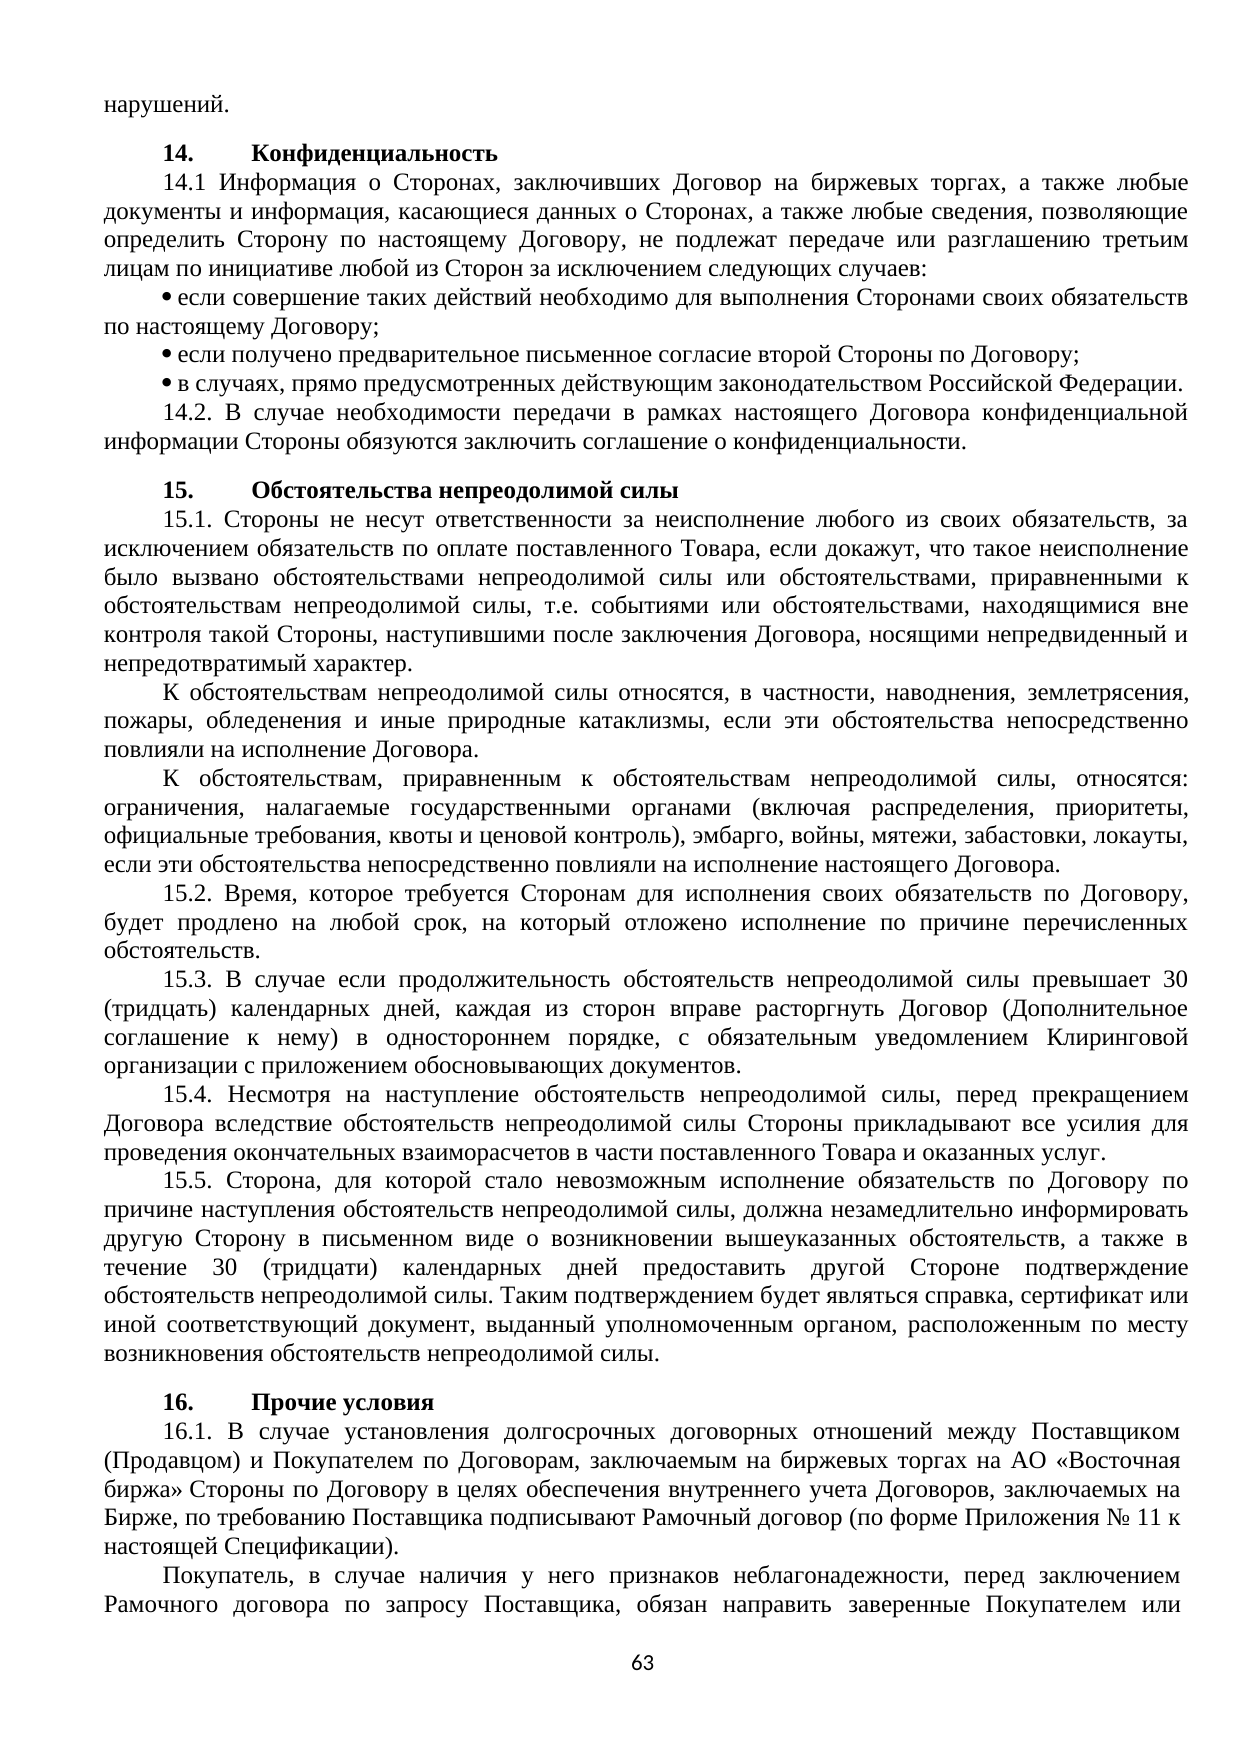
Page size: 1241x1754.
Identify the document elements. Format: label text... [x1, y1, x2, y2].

text 14.2. В случае необходимости передачи в рамках настоящего Договора конфиденциальной информации Стороны обязуются заключить соглашение о конфиденциальности. [103, 397, 1189, 454]
list Обстоятельства непреодолимой силы [103, 475, 1189, 504]
list если получено предварительное письменное согласие второй Стороны по Договору; [103, 339, 1189, 368]
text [103, 89, 1189, 117]
text 15.5. Сторона, для которой стало невозможным исполнение обязательств по Договору по причине наступления обстоятельств непреодолимой силы, должна незамедлительно информировать другую Сторону в письменном виде о возникновении вышеуказанных обстоятельств, а также в течение 30 (тридцати) календарных дней предоставить другой Стороне подтверждение обстоятельств непреодолимой силы. Таким подтверждением будет являться справка, сертификат или иной соответствующий документ, выданный уполномоченным органом, расположенным по месту возникновения обстоятельств непреодолимой силы. [103, 1165, 1189, 1367]
text 14.1 Информация о Сторонах, заключивших Договор на биржевых торгах, а также любые документы и информация, касающиеся данных о Сторонах, а также любые сведения, позволяющие определить Сторону по настоящему Договору, не подлежат передаче или разглашению третьим лицам по инициативе любой из Сторон за исключением следующих случаев: [103, 167, 1189, 282]
text 15.4. Несмотря на наступление обстоятельств непреодолимой силы, перед прекращением Договора вследствие обстоятельств непреодолимой силы Стороны прикладывают все усилия для проведения окончательных взаиморасчетов в части поставленного Товара и оказанных услуг. [103, 1079, 1189, 1165]
text К обстоятельствам, приравненным к обстоятельствам непреодолимой силы, относятся: ограничения, налагаемые государственными органами (включая распределения, приоритеты, официальные требования, квоты и ценовой контроль), эмбарго, войны, мятежи, забастовки, локауты, если эти обстоятельства непосредственно повлияли на исполнение настоящего Договора. [103, 763, 1189, 878]
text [103, 1560, 1181, 1617]
list в случаях, прямо предусмотренных действующим законодательством Российской Федерации. [103, 368, 1189, 397]
text К обстоятельствам непреодолимой силы относятся, в частности, наводнения, землетрясения, пожары, обледенения и иные природные катаклизмы, если эти обстоятельства непосредственно повлияли на исполнение Договора. [103, 677, 1189, 763]
text 15.2. Время, которое требуется Сторонам для исполнения своих обязательств по Договору, будет продлено на любой срок, на который отложено исполнение по причине перечисленных обстоятельств. [103, 878, 1189, 964]
text 15.1. Стороны не несут ответственности за неисполнение любого из своих обязательств, за исключением обязательств по оплате поставленного Товара, если докажут, что такое неисполнение было вызвано обстоятельствами непреодолимой силы или обстоятельствами, приравненными к обстоятельствам непреодолимой силы, т.е. событиями или обстоятельствами, находящимися вне контроля такой Стороны, наступившими после заключения Договора, носящими непредвиденный и непредотвратимый характер. [103, 504, 1189, 677]
text 15.3. В случае если продолжительность обстоятельств непреодолимой силы превышает 30 (тридцать) календарных дней, каждая из сторон вправе расторгнуть Договор (Дополнительное соглашение к нему) в одностороннем порядке, с обязательным уведомлением Клиринговой организации с приложением обосновывающих документов. [103, 964, 1189, 1079]
text 16.1. В случае установления долгосрочных договорных отношений между Поставщиком (Продавцом) и Покупателем по Договорам, заключаемым на биржевых торгах на АО «Восточная биржа» Стороны по Договору в целях обеспечения внутреннего учета Договоров, заключаемых на Бирже, по требованию Поставщика подписывают Рамочный договор (по форме Приложения № 11 к настоящей Спецификации). [103, 1416, 1181, 1560]
list Конфиденциальность [103, 138, 1189, 167]
list если совершение таких действий необходимо для выполнения Сторонами своих обязательств по настоящему Договору; [103, 282, 1189, 339]
list Прочие условия [103, 1387, 1189, 1416]
